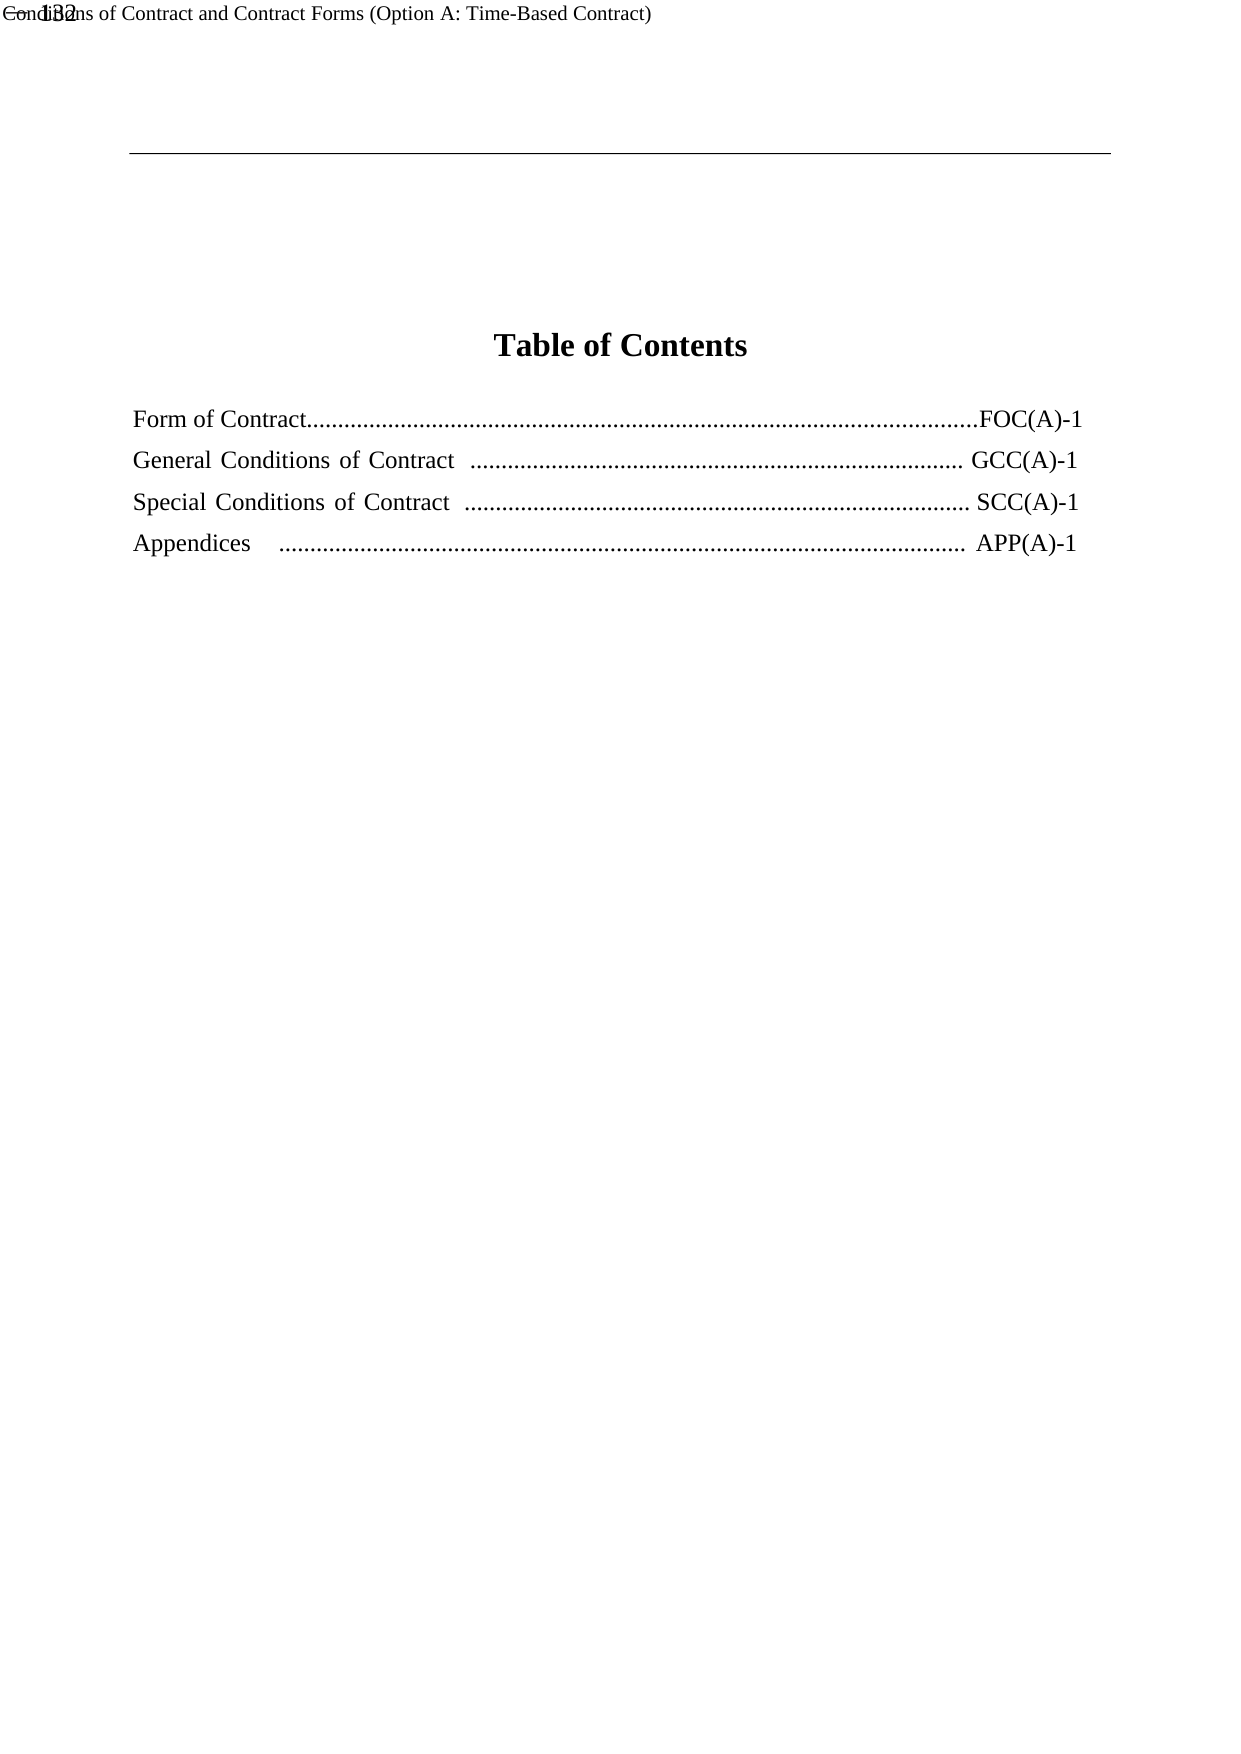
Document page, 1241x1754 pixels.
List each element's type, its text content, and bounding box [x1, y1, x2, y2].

text Appendices .............................................................................................................. APP(A)-1 [133, 528, 1140, 557]
text Special Conditions of Contract ................................................................................. SCC(A)-1 [133, 487, 1140, 515]
text Table of Contents [204, 325, 1037, 363]
text Form of Contract FOC(A)-1 [133, 404, 1140, 433]
text General Conditions of Contract ............................................................................... GCC(A)-1 [133, 446, 1140, 474]
